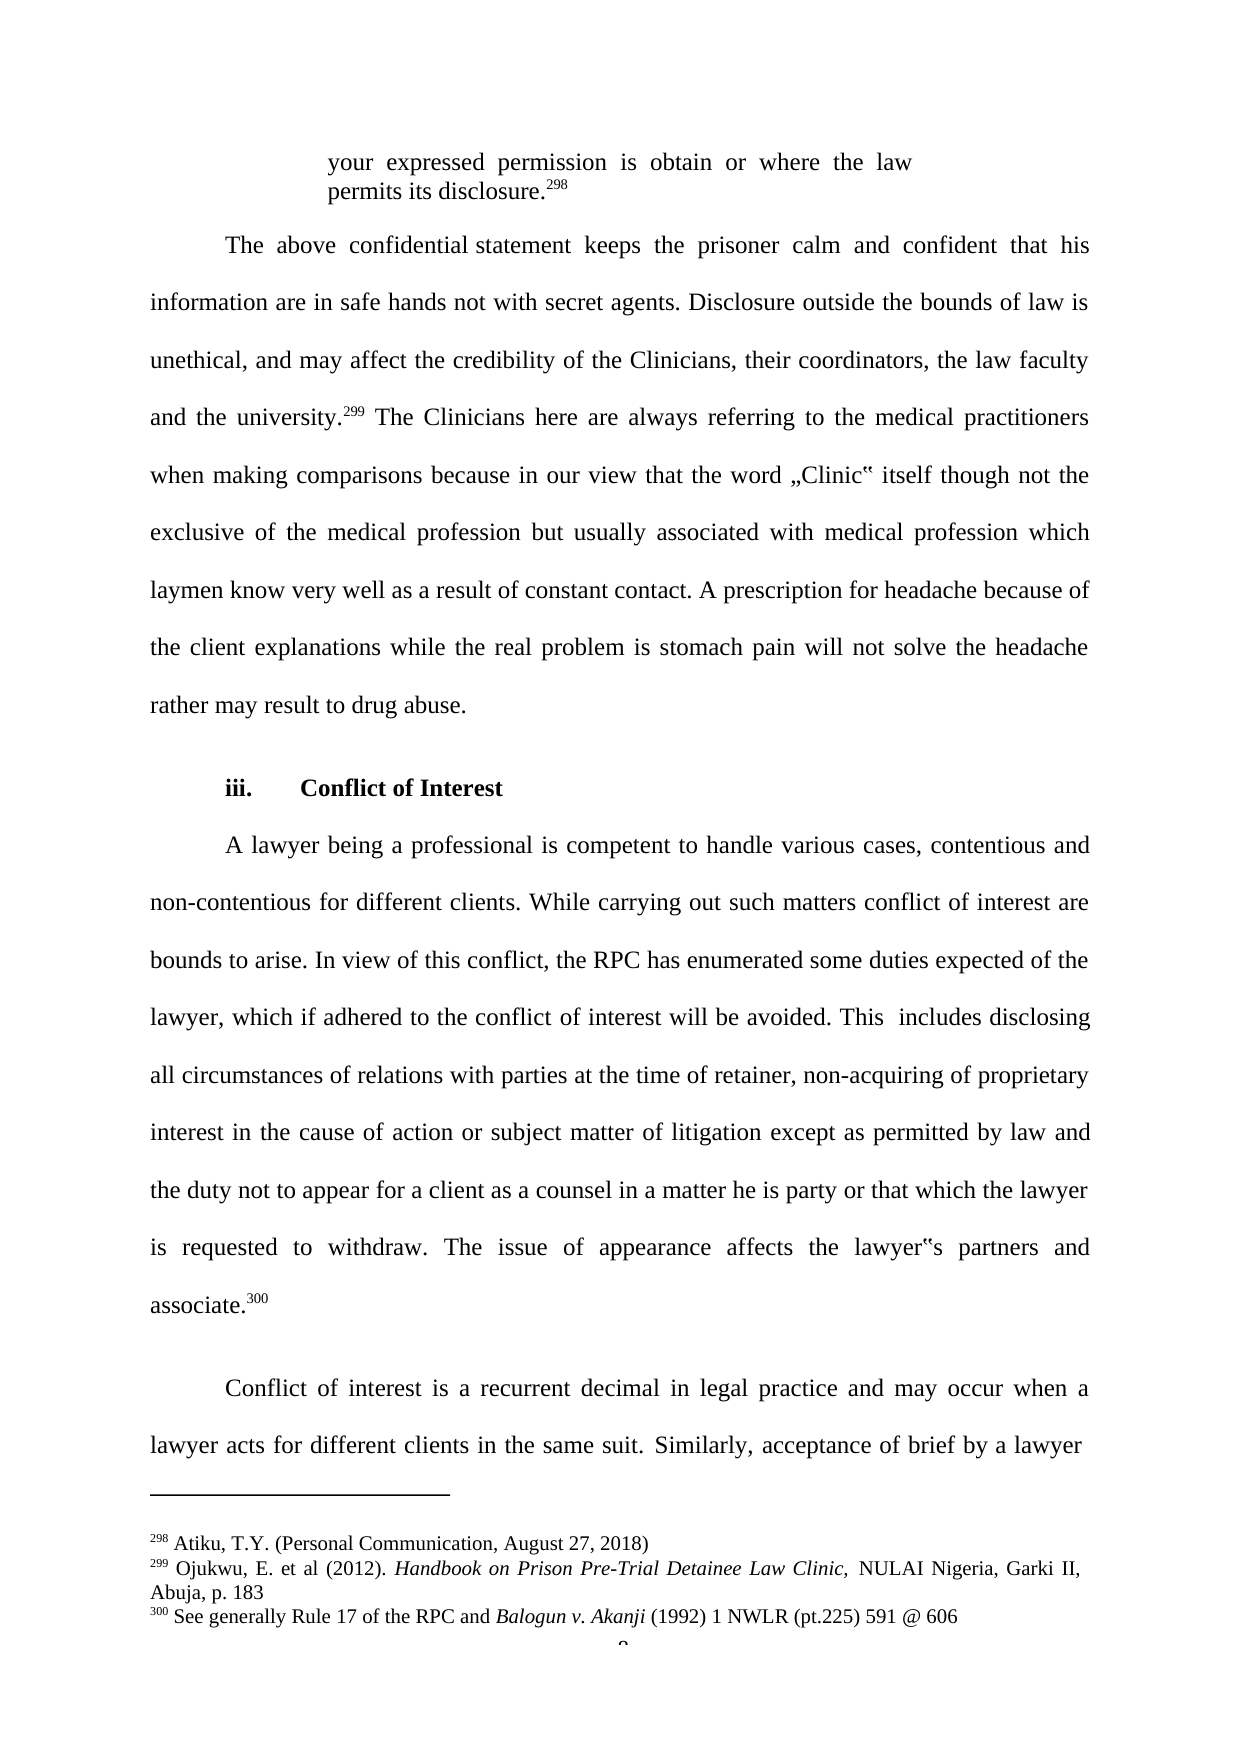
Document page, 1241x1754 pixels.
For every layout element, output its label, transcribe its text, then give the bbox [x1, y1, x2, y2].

text 300 See generally Rule 17 of the RPC and Balogun v. Akanji (1992) 1 NWLR (pt.225) 591 @ 606 [150, 1604, 1198, 1628]
text your expressed permission is obtain or where the law permits its disclosure.298 [327, 147, 913, 205]
text 298 Atiku, T.Y. (Personal Communication, August 27, 2018) [150, 1494, 1198, 1556]
text Conflict of interest is a recurrent decimal in legal practice and may occur when a lawyer acts for different clients in the same suit. Similarly, acceptance of brief by a lawyer [150, 1373, 1090, 1459]
text A lawyer being a professional is competent to handle various cases, contentious and non-contentious for different clients. While carrying out such matters conflict of interest are bounds to arise. In view of this conflict, the RPC has enumerated some duties expected of the lawyer, which if adhered to the conflict of interest will be avoided. This includes disclosing all circumstances of relations with parties at the time of retainer, non-acquiring of proprietary interest in the cause of action or subject matter of litigation except as permitted by law and the duty not to appear for a client as a counsel in a matter he is party or that which the lawyer is requested to withdraw. The issue of appearance affects the lawyer‟s partners and associate.300 [150, 830, 1091, 1319]
text The above confidential statement keeps the prisoner calm and confident that his information are in safe hands not with secret agents. Disclosure outside the bounds of law is unethical, and may affect the credibility of the Clinicians, their coordinators, the law faculty and the university.299 The Clinicians here are always referring to the medical practitioners when making comparisons because in our view that the word „Clinic‟ itself though not the exclusive of the medical profession but usually associated with medical profession which laymen know very well as a result of constant contact. A prescription for headache because of the client explanations while the real problem is stomach pain will not solve the headache rather may result to drug abuse. [150, 230, 1090, 719]
text 299 Ojukwu, E. et al (2012). Handbook on Prison Pre-Trial Detainee Law Clinic, NULAI Nigeria, Garki II, Abuja, p. 183 [150, 1556, 1091, 1604]
subtitle Conflict of Interest [225, 773, 1198, 802]
